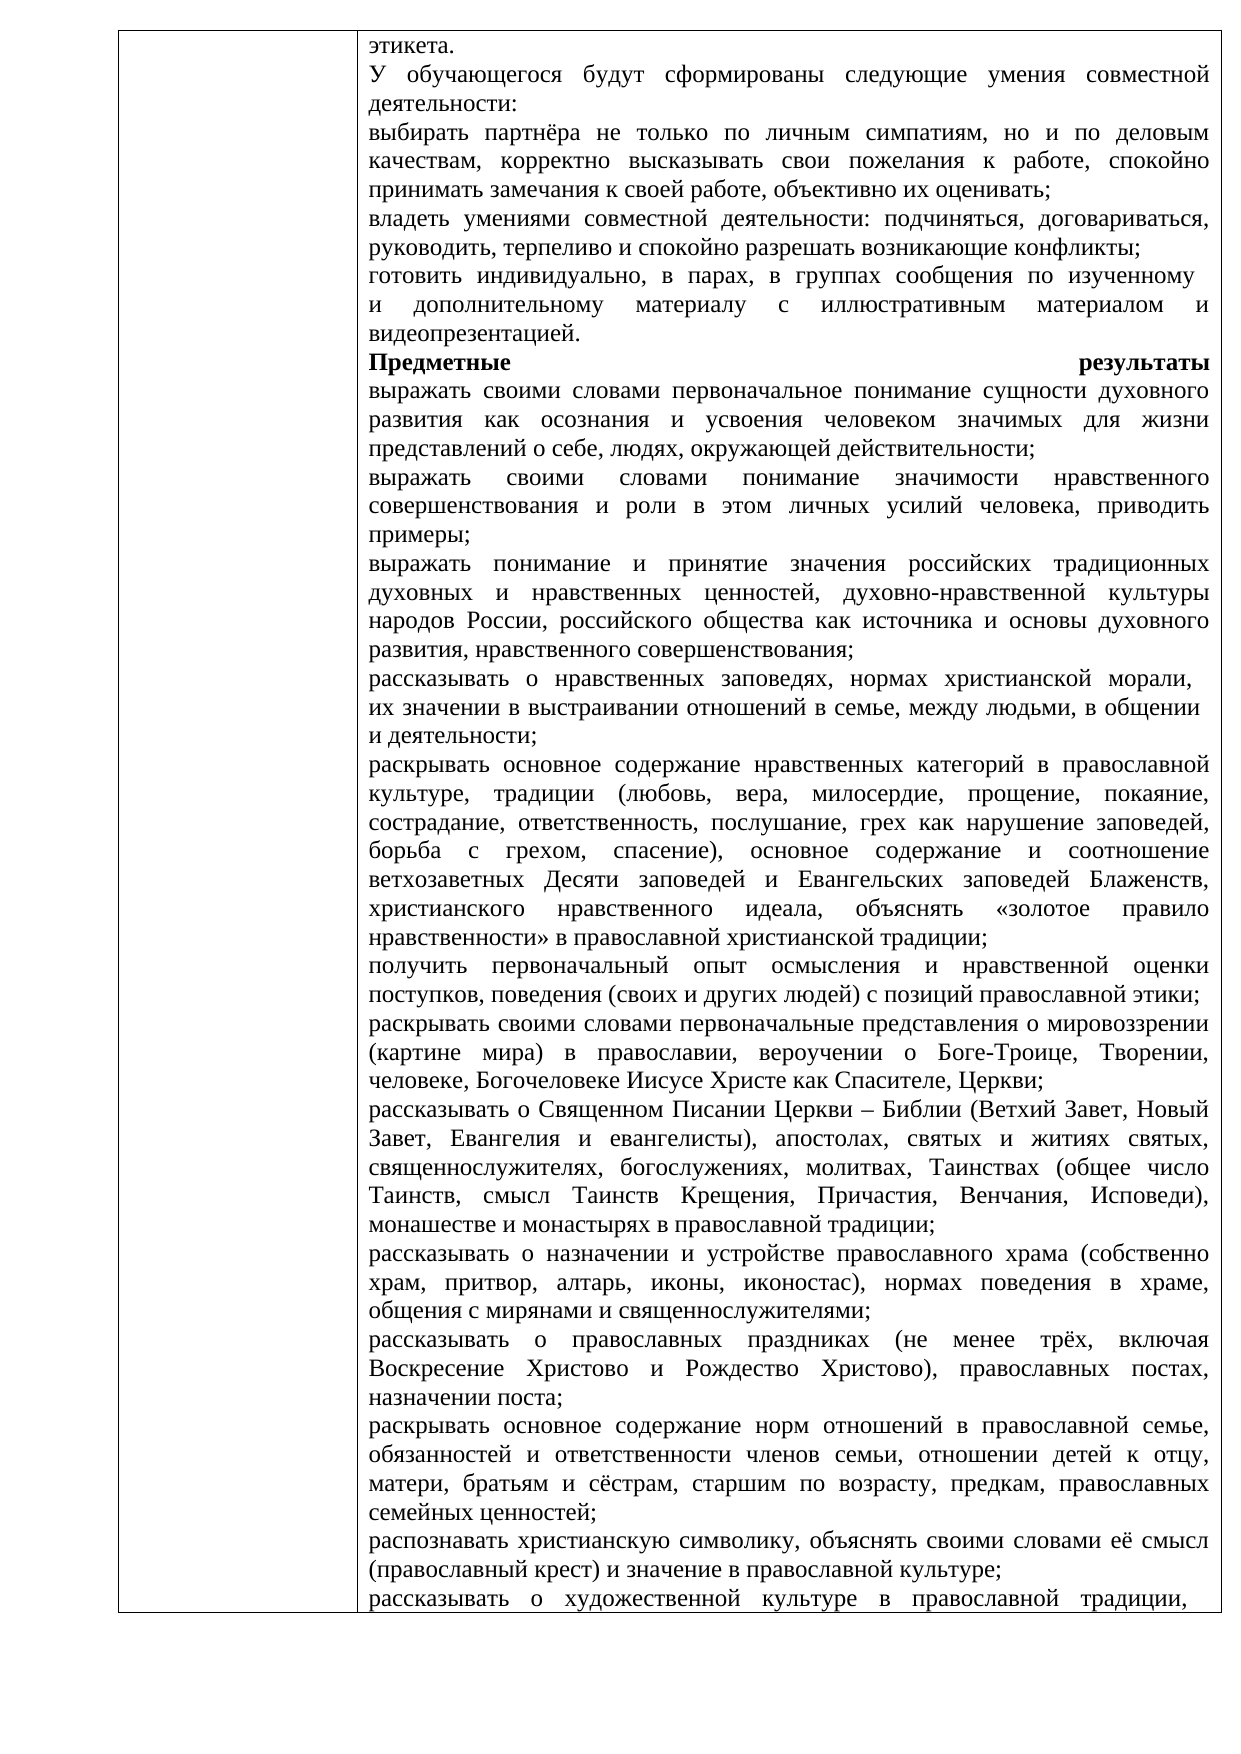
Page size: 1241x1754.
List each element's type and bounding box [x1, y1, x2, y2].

table_cell [119, 31, 357, 1612]
table_cell [358, 31, 1221, 1612]
